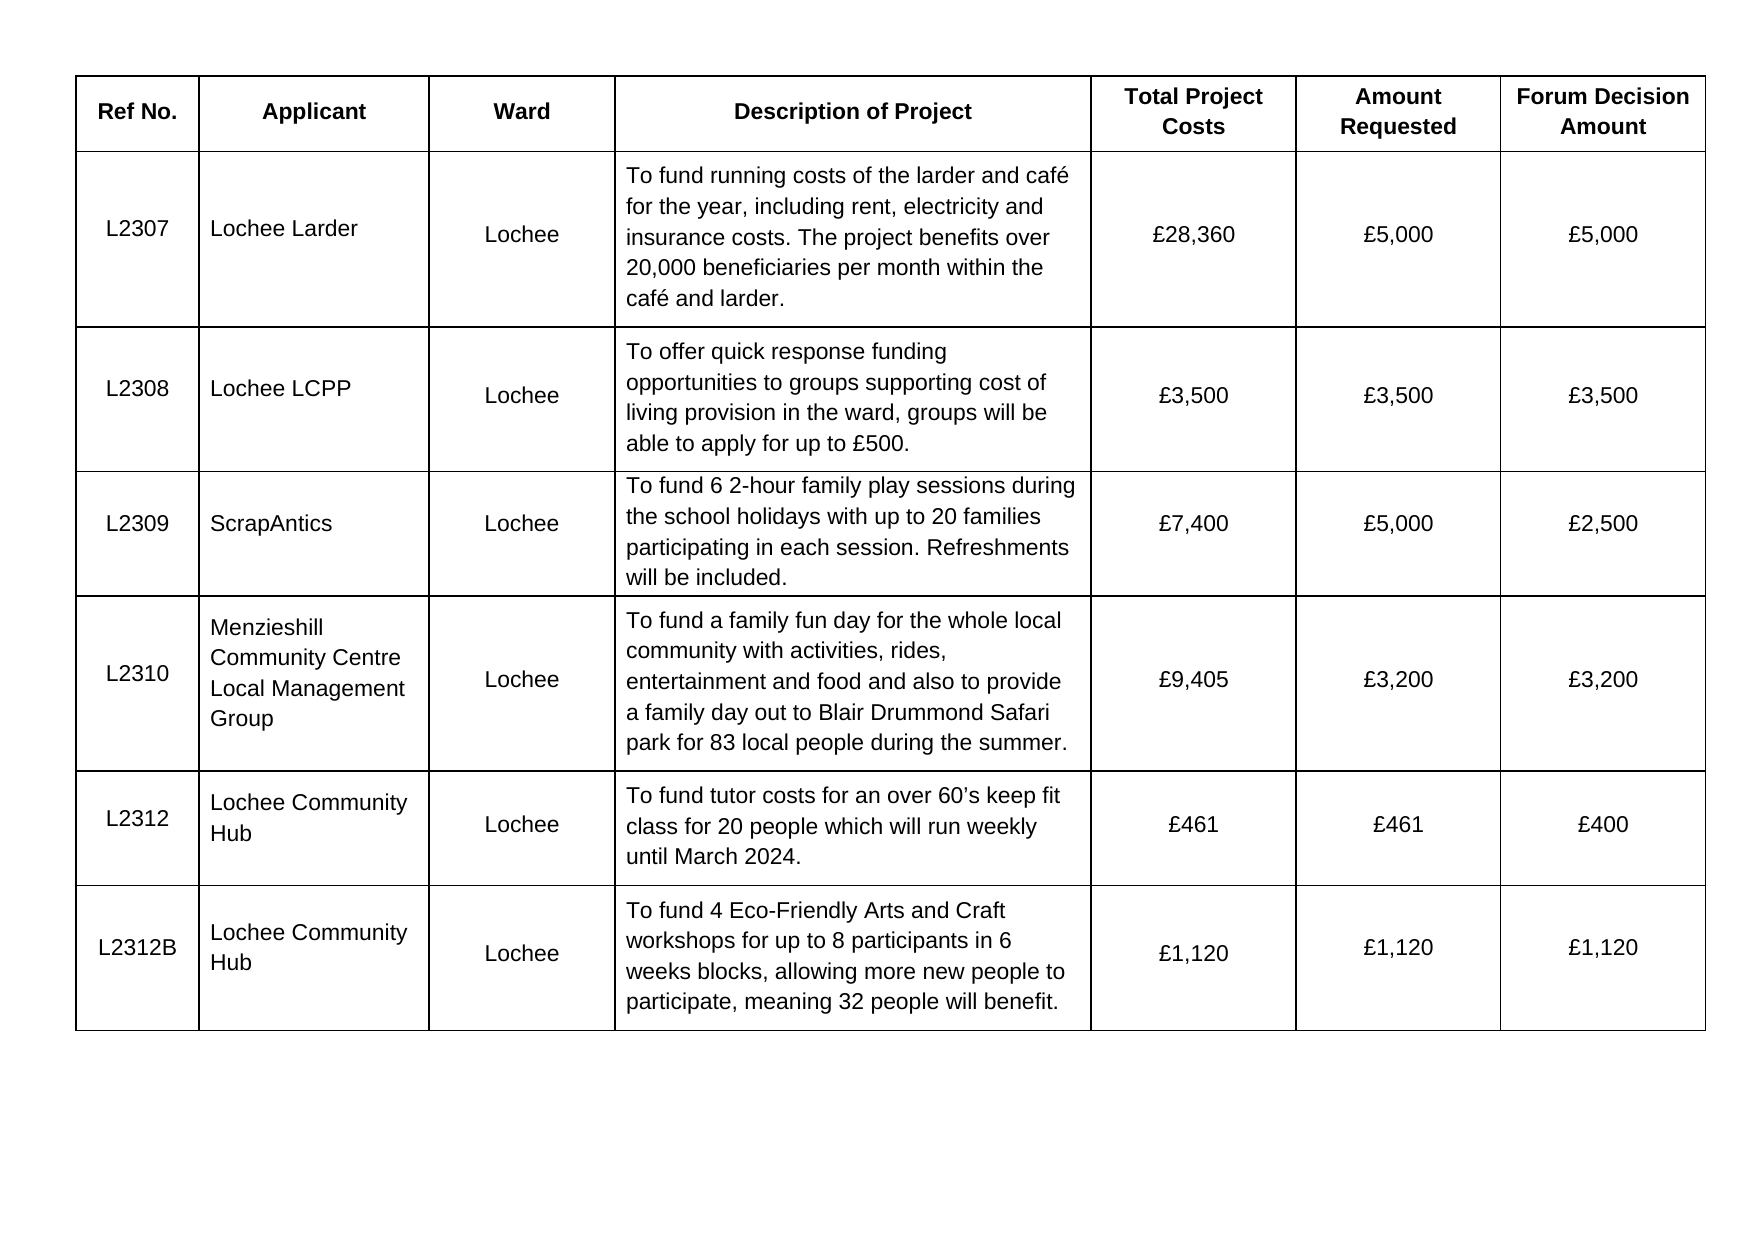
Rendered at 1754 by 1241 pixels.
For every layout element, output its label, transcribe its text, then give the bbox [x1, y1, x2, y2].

table_cell Lochee [430, 328, 614, 471]
table_cell £28,360 [1092, 152, 1295, 326]
table_header Ward [430, 77, 614, 151]
table_header Applicant [200, 77, 428, 151]
table_header Forum Decision Amount [1501, 77, 1705, 151]
table_cell To offer quick response funding opportunities to groups supporting cost of living provision in the ward, groups will be able to apply for up to £500. [616, 328, 1090, 471]
table_cell L2309 [77, 472, 198, 595]
table_cell £461 [1297, 772, 1500, 885]
table_cell L2312 [77, 772, 198, 885]
table_cell £2,500 [1501, 472, 1705, 595]
table_header Description of Project [616, 77, 1090, 151]
table_cell L2310 [77, 597, 198, 770]
table_header Total Project Costs [1092, 77, 1295, 151]
table_cell £5,000 [1501, 152, 1705, 326]
table_cell £3,500 [1092, 328, 1295, 471]
table_cell Lochee [430, 772, 614, 885]
table_cell £3,500 [1501, 328, 1705, 471]
table_cell L2308 [77, 328, 198, 471]
table_cell To fund running costs of the larder and café for the year, including rent, electricity and insurance costs. The project benefits over 20,000 beneficiaries per month within the café and larder. [616, 152, 1090, 326]
table_cell Menzieshill Community Centre Local Management Group [200, 597, 428, 770]
table_cell L2312B [77, 886, 198, 1029]
table_cell £1,120 [1092, 886, 1295, 1029]
table_cell £3,500 [1297, 328, 1500, 471]
table_cell £9,405 [1092, 597, 1295, 770]
table_cell To fund 4 Eco-Friendly Arts and Craft workshops for up to 8 participants in 6 weeks blocks, allowing more new people to participate, meaning 32 people will benefit. [616, 886, 1090, 1029]
table_cell Lochee [430, 152, 614, 326]
table_cell £3,200 [1501, 597, 1705, 770]
table_cell L2307 [77, 152, 198, 326]
table_cell Lochee [430, 597, 614, 770]
table_cell Lochee LCPP [200, 328, 428, 471]
table_cell To fund tutor costs for an over 60’s keep fit class for 20 people which will run weekly until March 2024. [616, 772, 1090, 885]
table_header Ref No. [77, 77, 198, 151]
table_cell £3,200 [1297, 597, 1500, 770]
table_header Amount Requested [1297, 77, 1500, 151]
table_cell Lochee [430, 472, 614, 595]
table_cell Lochee [430, 886, 614, 1029]
table_cell £5,000 [1297, 472, 1500, 595]
table_cell £5,000 [1297, 152, 1500, 326]
table_cell Lochee Community Hub [200, 886, 428, 1029]
table_cell £461 [1092, 772, 1295, 885]
table_cell Lochee Larder [200, 152, 428, 326]
table_cell £1,120 [1297, 886, 1500, 1029]
table_cell £1,120 [1501, 886, 1705, 1029]
table_cell £7,400 [1092, 472, 1295, 595]
table_cell ScrapAntics [200, 472, 428, 595]
table_cell To fund a family fun day for the whole local community with activities, rides, entertainment and food and also to provide a family day out to Blair Drummond Safari park for 83 local people during the summer. [616, 597, 1090, 770]
table_cell Lochee Community Hub [200, 772, 428, 885]
table_cell £400 [1501, 772, 1705, 885]
table_cell To fund 6 2-hour family play sessions during the school holidays with up to 20 families participating in each session. Refreshments will be included. [616, 472, 1090, 595]
